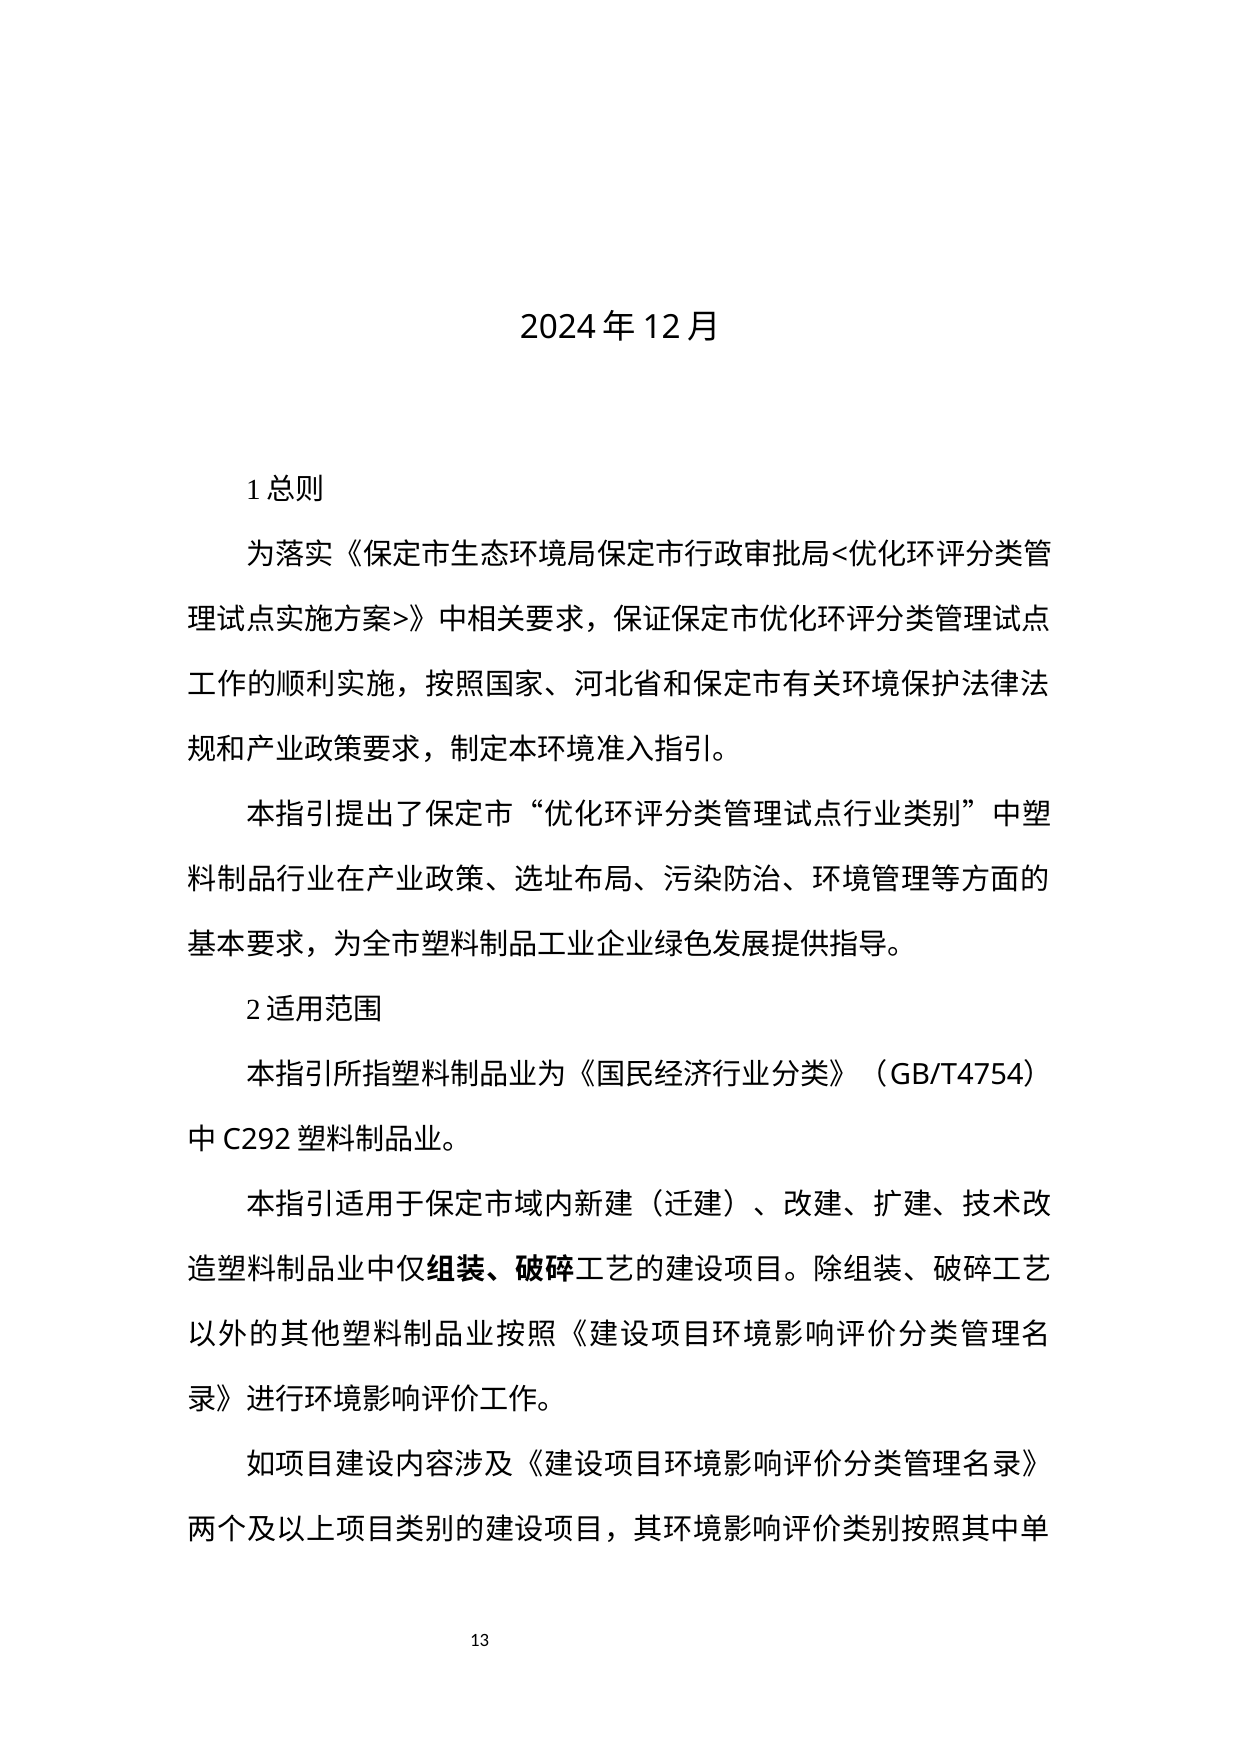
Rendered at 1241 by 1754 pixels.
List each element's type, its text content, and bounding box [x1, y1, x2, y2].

text 本指引所指塑料制品业为《国民经济行业分类》（GB/T4754）中C292塑料制品业。 [187, 1039, 1053, 1169]
text 为落实《保定市生态环境局保定市行政审批局<优化环评分类管理试点实施方案>》中相关要求，保证保定市优化环评分类管理试点工作的顺利实施，按照国家、河北省和保定市有关环境保护法律法规和产业政策要求，制定本环境准入指引。 [187, 519, 1053, 779]
text 本指引提出了保定市“优化环评分类管理试点行业类别”中塑料制品行业在产业政策、选址布局、污染防治、环境管理等方面的基本要求，为全市塑料制品工业企业绿色发展提供指导。 [187, 779, 1053, 974]
text 2024年12月 [187, 292, 1053, 357]
text 本指引适用于保定市域内新建（迁建）、改建、扩建、技术改造塑料制品业中仅组装、破碎工艺的建设项目。除组装、破碎工艺以外的其他塑料制品业按照《建设项目环境影响评价分类管理名录》进行环境影响评价工作。 [187, 1169, 1053, 1429]
subtitle 1总则 [187, 454, 1053, 519]
subtitle 2适用范围 [187, 974, 1053, 1039]
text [187, 1429, 1053, 1559]
